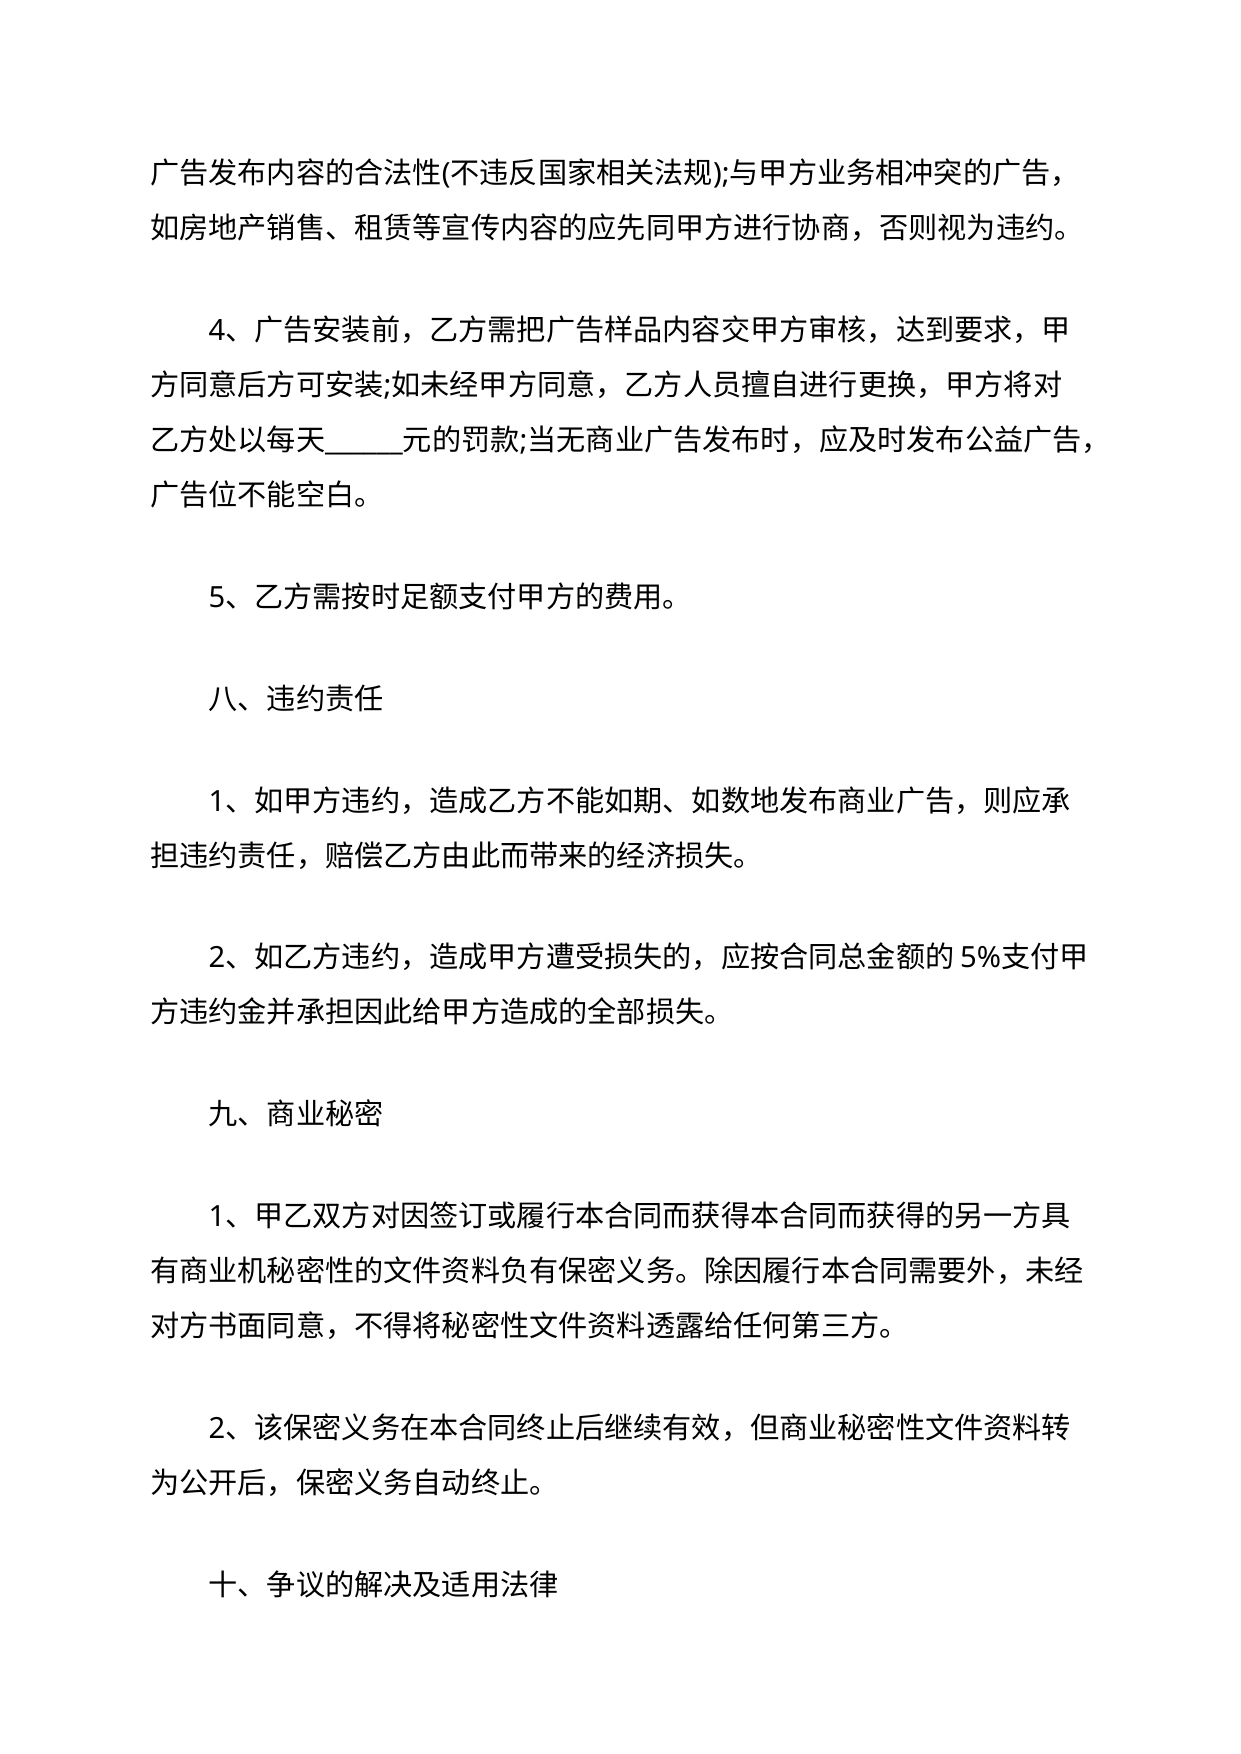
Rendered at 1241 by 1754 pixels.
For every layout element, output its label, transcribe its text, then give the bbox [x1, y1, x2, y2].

text 九、商业秘密 [150, 1091, 1090, 1133]
text 5、乙方需按时足额支付甲方的费用。 [150, 573, 1090, 616]
text 2、如乙方违约，造成甲方遭受损失的，应按合同总金额的5%支付甲方违约金并承担因此给甲方造成的全部损失。 [150, 934, 1090, 1031]
text 1、如甲方违约，造成乙方不能如期、如数地发布商业广告，则应承担违约责任，赔偿乙方由此而带来的经济损失。 [150, 777, 1090, 874]
text 1、甲乙双方对因签订或履行本合同而获得本合同而获得的另一方具有商业机秘密性的文件资料负有保密义务。除因履行本合同需要外，未经对方书面同意，不得将秘密性文件资料透露给任何第三方。 [150, 1193, 1090, 1345]
text 八、违约责任 [150, 676, 1090, 718]
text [150, 150, 1090, 247]
text 2、该保密义务在本合同终止后继续有效，但商业秘密性文件资料转为公开后，保密义务自动终止。 [150, 1404, 1090, 1502]
text 4、广告安装前，乙方需把广告样品内容交甲方审核，达到要求，甲方同意后方可安装;如未经甲方同意，乙方人员擅自进行更换，甲方将对乙方处以每天______元的罚款;当无商业广告发布时，应及时发布公益广告，广告位不能空白。 [150, 307, 1090, 514]
text 十、争议的解决及适用法律 [150, 1561, 1090, 1603]
